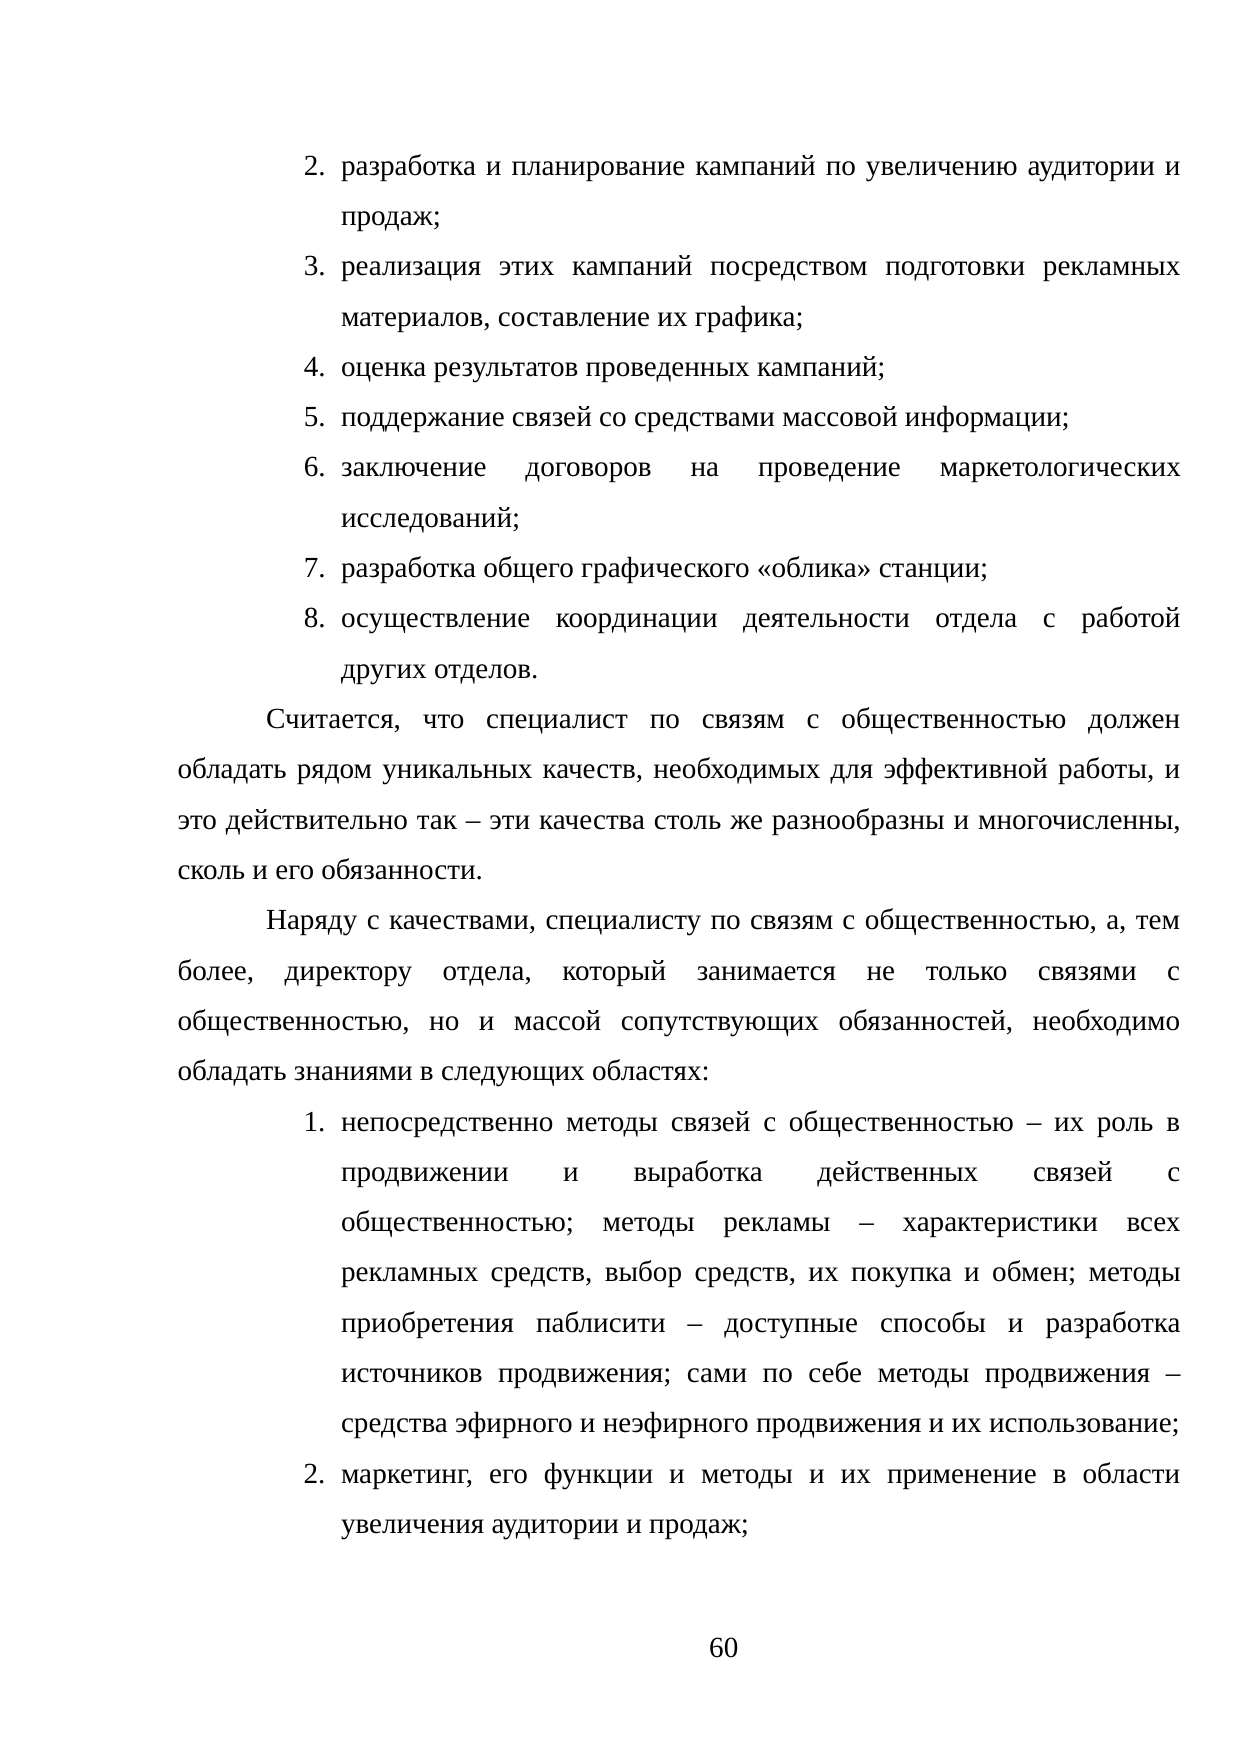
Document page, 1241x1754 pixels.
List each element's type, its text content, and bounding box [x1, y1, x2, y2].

list осуществление координации деятельности отдела с работой других отделов. [303, 601, 1181, 684]
text Считается, что специалист по связям с общественностью должен обладать рядом уникальных качеств, необходимых для эффективной работы, и это действительно так – эти качества столь же разнообразны и многочисленны, сколь и его обязанности. [177, 701, 1181, 886]
list поддержание связей со средствами массовой информации; [303, 399, 1181, 433]
list реализация этих кампаний посредством подготовки рекламных материалов, составление их графика; [303, 248, 1181, 332]
list непосредственно методы связей с общественностью – их роль в продвижении и выработка действенных связей с общественностью; методы рекламы – характеристики всех рекламных средств, выбор средств, их покупка и обмен; методы приобретения паблисити – доступные способы и разработка источников продвижения; сами по себе методы продвижения – средства эфирного и неэфирного продвижения и их использование; [303, 1104, 1181, 1439]
text Наряду с качествами, специалисту по связям с общественностью, а, тем более, директору отдела, который занимается не только связями с общественностью, но и массой сопутствующих обязанностей, необходимо обладать знаниями в следующих областях: [177, 902, 1181, 1087]
list разработка и планирование кампаний по увеличению аудитории и продаж; [303, 148, 1181, 232]
list разработка общего графического «облика» станции; [303, 550, 1181, 584]
list заключение договоров на проведение маркетологических исследований; [303, 449, 1181, 533]
list маркетинг, его функции и методы и их применение в области увеличения аудитории и продаж; [303, 1456, 1181, 1540]
list оценка результатов проведенных кампаний; [303, 349, 1181, 382]
